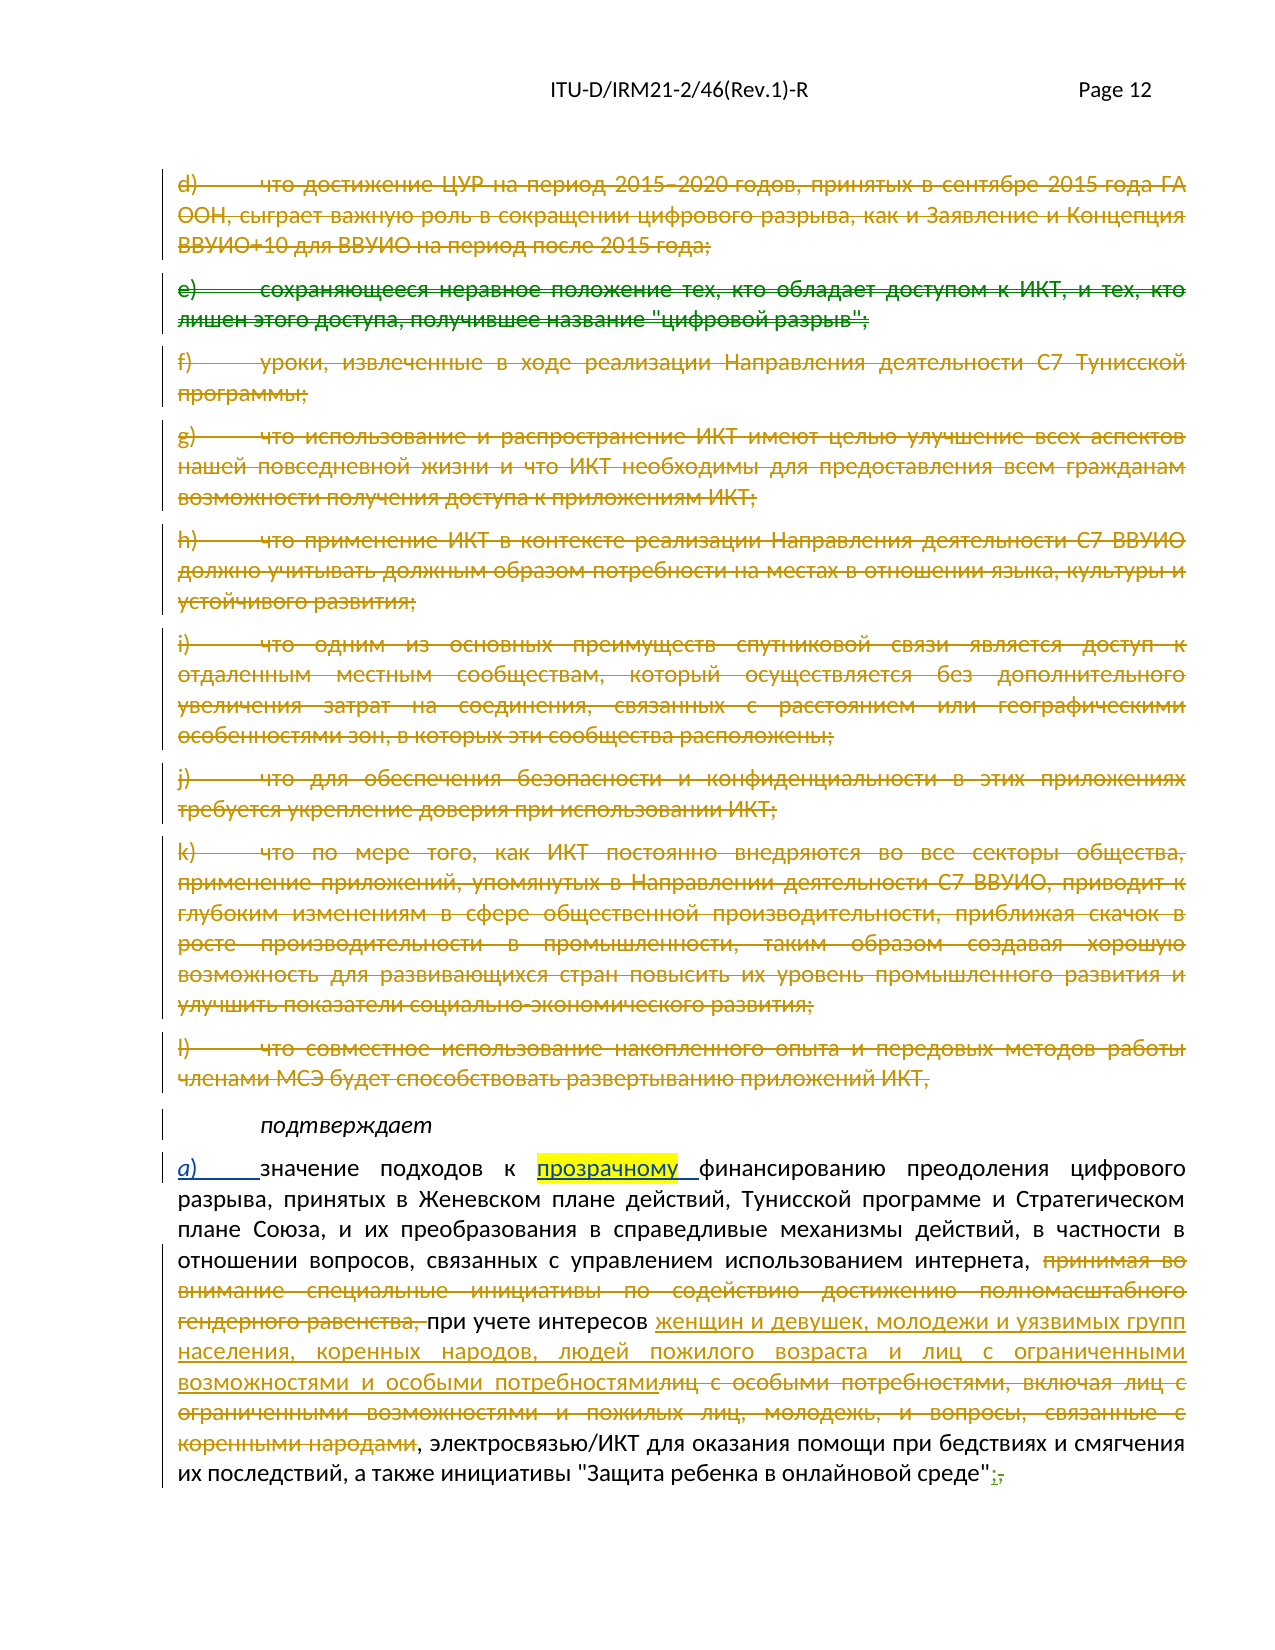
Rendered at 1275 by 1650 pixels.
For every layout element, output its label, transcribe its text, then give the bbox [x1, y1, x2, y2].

text значение подходов к финансированию преодоления цифрового разрыва, принятых в Женевском плане действий, Тунисской программе и Стратегическом плане Союза, и их преобразования в справедливые механизмы действий, в частности в отношении вопросов, связанных с управлением использованием интернета, при учете интересов , электросвязью/ИКТ для оказания помощи при бедствиях и смягчения их последствий, а также инициативы "Защита ребенка в онлайновой среде" [177, 1362, 1186, 1413]
text значение подходов к финансированию преодоления цифрового разрыва, принятых в Женевском плане действий, Тунисской программе и Стратегическом плане Союза, и их преобразования в справедливые механизмы действий, в частности в отношении вопросов, связанных с управлением использованием интернета, при учете интересов , электросвязью/ИКТ для оказания помощи при бедствиях и смягчения их последствий, а также инициативы "Защита ребенка в онлайновой среде" [177, 1292, 1186, 1361]
text подтверждает [260, 1109, 1186, 1140]
text значение подходов к финансированию преодоления цифрового разрыва, принятых в Женевском плане действий, Тунисской программе и Стратегическом плане Союза, и их преобразования в справедливые механизмы действий, в частности в отношении вопросов, связанных с управлением использованием интернета, при учете интересов , электросвязью/ИКТ для оказания помощи при бедствиях и смягчения их последствий, а также инициативы "Защита ребенка в онлайновой среде" [177, 1152, 1186, 1291]
text значение подходов к финансированию преодоления цифрового разрыва, принятых в Женевском плане действий, Тунисской программе и Стратегическом плане Союза, и их преобразования в справедливые механизмы действий, в частности в отношении вопросов, связанных с управлением использованием интернета, при учете интересов , электросвязью/ИКТ для оказания помощи при бедствиях и смягчения их последствий, а также инициативы "Защита ребенка в онлайновой среде" [177, 1414, 1186, 1488]
